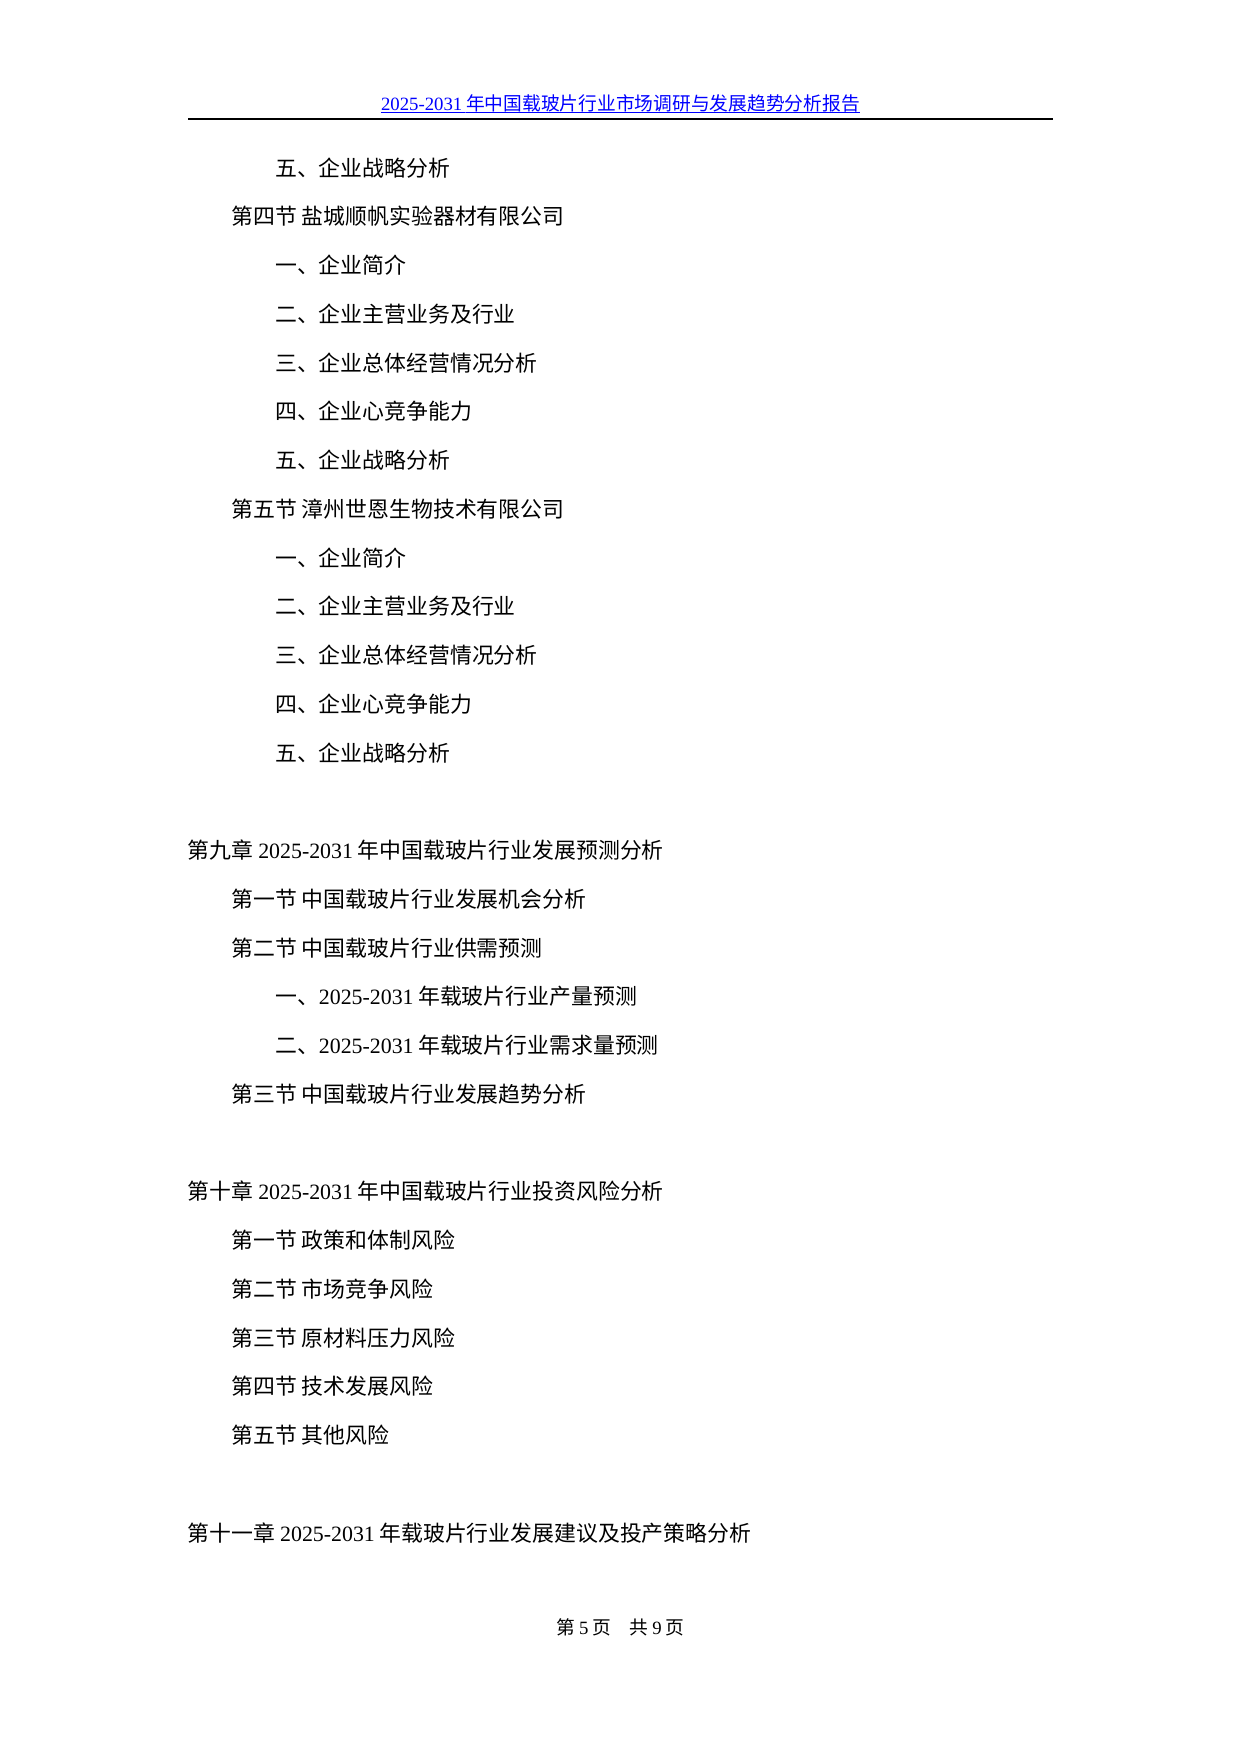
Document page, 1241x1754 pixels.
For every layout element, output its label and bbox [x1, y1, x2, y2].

text [187, 150, 1053, 1548]
